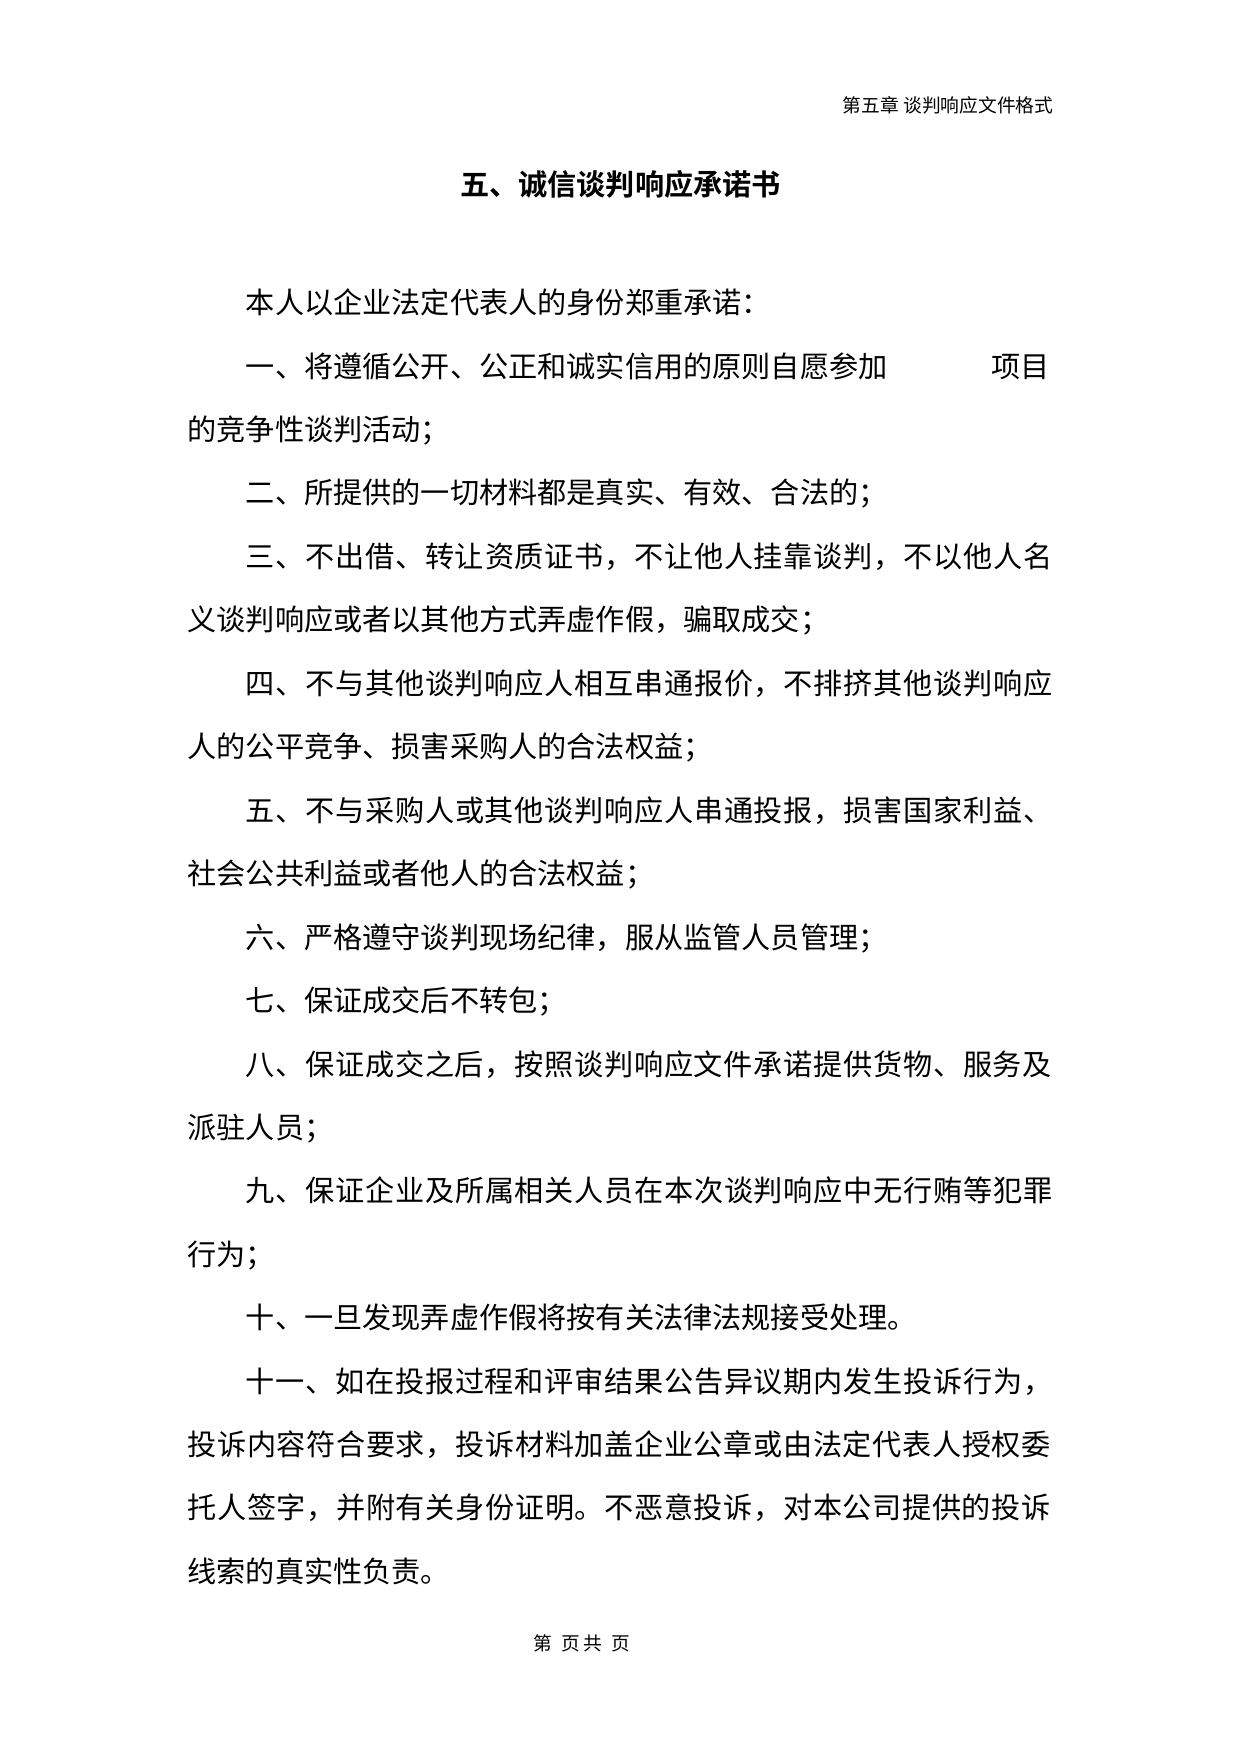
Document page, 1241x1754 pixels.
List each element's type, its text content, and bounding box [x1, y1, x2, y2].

text 九、保证企业及所属相关人员在本次谈判响应中无行贿等犯罪行为； [187, 1168, 1053, 1274]
text 四、不与其他谈判响应人相互串通报价，不排挤其他谈判响应人的公平竞争、损害采购人的合法权益； [187, 660, 1053, 766]
text 七、保证成交后不转包； [187, 978, 1053, 1020]
text 一、将遵循公开、公正和诚实信用的原则自愿参加 项目的竞争性谈判活动； [187, 343, 1053, 449]
text 三、不出借、转让资质证书，不让他人挂靠谈判，不以他人名义谈判响应或者以其他方式弄虚作假，骗取成交； [187, 533, 1053, 639]
text 十、一旦发现弄虚作假将按有关法律法规接受处理。 [187, 1295, 1053, 1337]
text 五、诚信谈判响应承诺书 [187, 162, 1053, 204]
text 五、不与采购人或其他谈判响应人串通投报，损害国家利益、社会公共利益或者他人的合法权益； [187, 787, 1053, 893]
text 十一、如在投报过程和评审结果公告异议期内发生投诉行为，投诉内容符合要求，投诉材料加盖企业公章或由法定代表人授权委托人签字，并附有关身份证明。不恶意投诉，对本公司提供的投诉线索的真实性负责。 [187, 1358, 1053, 1591]
text 六、严格遵守谈判现场纪律，服从监管人员管理； [187, 914, 1053, 956]
text 本人以企业法定代表人的身份郑重承诺： [187, 280, 1053, 322]
text 八、保证成交之后，按照谈判响应文件承诺提供货物、服务及派驻人员； [187, 1041, 1053, 1147]
text 二、所提供的一切材料都是真实、有效、合法的； [187, 470, 1053, 512]
